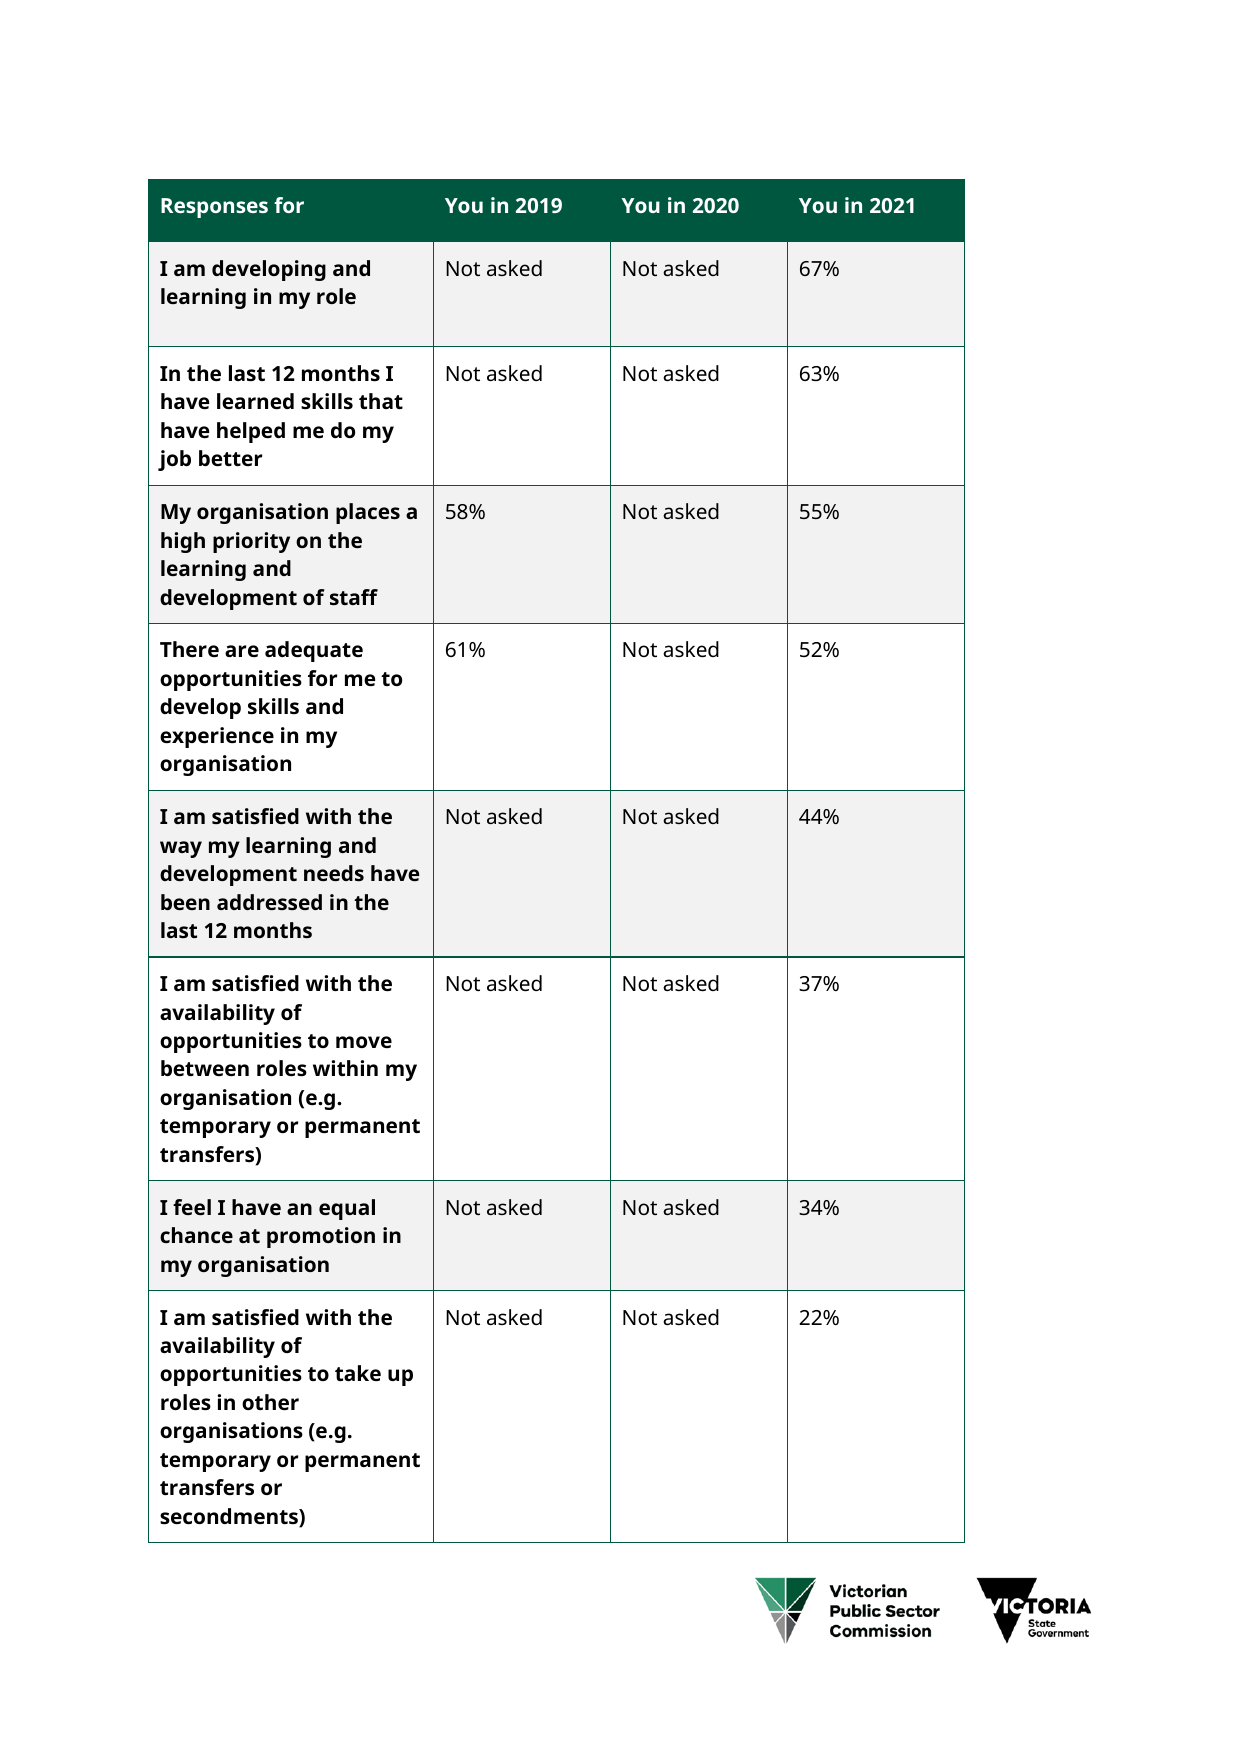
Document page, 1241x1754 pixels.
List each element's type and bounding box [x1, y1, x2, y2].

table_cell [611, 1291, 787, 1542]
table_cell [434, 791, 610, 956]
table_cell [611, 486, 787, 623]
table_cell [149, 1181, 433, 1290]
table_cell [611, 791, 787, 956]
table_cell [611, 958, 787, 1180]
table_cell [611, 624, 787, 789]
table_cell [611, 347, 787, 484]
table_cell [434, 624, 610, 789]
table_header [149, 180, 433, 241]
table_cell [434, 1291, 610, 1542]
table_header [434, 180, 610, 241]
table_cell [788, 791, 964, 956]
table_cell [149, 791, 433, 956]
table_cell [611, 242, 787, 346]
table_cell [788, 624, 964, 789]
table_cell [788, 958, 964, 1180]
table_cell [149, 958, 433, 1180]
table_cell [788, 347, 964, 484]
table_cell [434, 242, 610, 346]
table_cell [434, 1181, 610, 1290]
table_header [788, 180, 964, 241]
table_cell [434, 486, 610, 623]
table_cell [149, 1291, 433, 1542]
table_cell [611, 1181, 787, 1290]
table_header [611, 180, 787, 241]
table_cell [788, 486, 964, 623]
picture [754, 1577, 1093, 1645]
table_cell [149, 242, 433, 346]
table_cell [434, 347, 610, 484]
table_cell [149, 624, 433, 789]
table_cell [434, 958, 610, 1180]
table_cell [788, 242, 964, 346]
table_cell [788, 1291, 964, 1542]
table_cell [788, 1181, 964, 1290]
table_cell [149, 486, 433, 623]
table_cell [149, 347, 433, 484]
